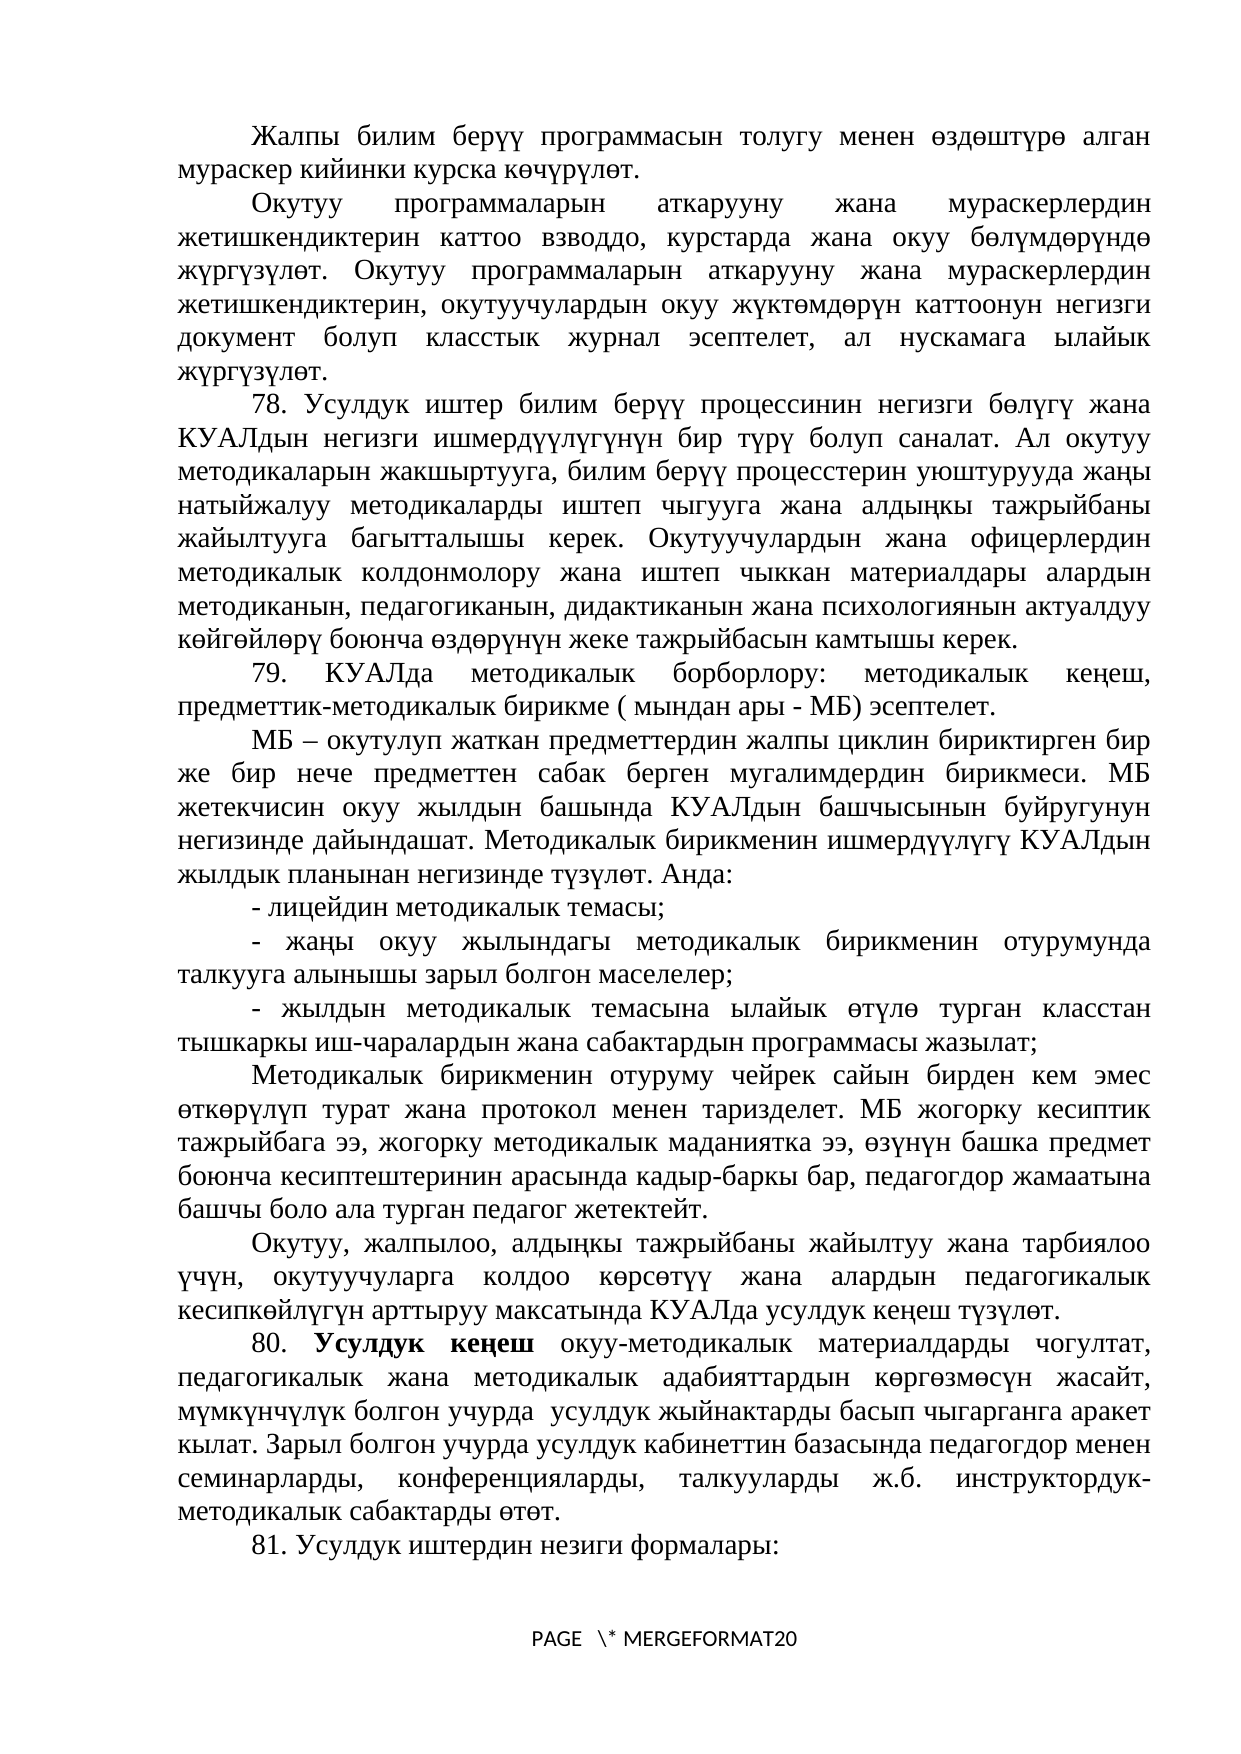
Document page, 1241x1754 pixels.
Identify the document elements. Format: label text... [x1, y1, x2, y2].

text Окутуу, жалпылоо, алдыңкы тажрыйбаны жайылтуу жана тарбиялоо үчүн, окутуучуларга колдоо көрсөтүү жана алардын педагогикалык кесипкөйлүгүн арттыруу максатында КУАЛда усулдук кеңеш түзүлөт. [177, 1225, 1152, 1326]
text Методикалык бирикменин отуруму чейрек сайын бирден кем эмес өткөрүлүп турат жана протокол менен таризделет. МБ жогорку кесиптик тажрыйбага ээ, жогорку методикалык маданиятка ээ, өзүнүн башка предмет боюнча кесиптештеринин арасында кадыр-баркы бар, педагогдор жамаатына башчы боло ала турган педагог жетектейт. [177, 1057, 1152, 1225]
text 81. Усулдук иштердин незиги формалары: [177, 1527, 1152, 1560]
text - жаңы окуу жылындагы методикалык бирикменин отурумунда талкууга алынышы зарыл болгон маселелер; [177, 923, 1152, 990]
text Окутуу программаларын аткарууну жана мураскерлердин жетишкендиктерин каттоо взводдо, курстарда жана окуу бөлүмдөрүндө жүргүзүлөт. Окутуу программаларын аткарууну жана мураскерлердин жетишкендиктерин, окутуучулардын окуу жүктөмдөрүн каттоонун негизги документ болуп класстык журнал эсептелет, ал нускамага ылайык жүргүзүлөт. [177, 185, 1152, 386]
text 78. Усулдук иштер билим берүү процессинин негизги бөлүгү жана КУАЛдын негизги ишмердүүлүгүнүн бир түрү болуп саналат. Ал окутуу методикаларын жакшыртууга, билим берүү процесстерин уюштурууда жаңы натыйжалуу методикаларды иштеп чыгууга жана алдыңкы тажрыйбаны жайылтууга багытталышы керек. Окутуучулардын жана офицерлердин методикалык колдонмолору жана иштеп чыккан материалдары алардын методиканын, педагогиканын, дидактиканын жана психологиянын актуалдуу көйгөйлөрү боюнча өздөрүнүн жеке тажрыйбасын камтышы керек. [177, 386, 1152, 655]
text МБ – окутулуп жаткан предметтердин жалпы циклин бириктирген бир же бир нече предметтен сабак берген мугалимдердин бирикмеси. МБ жетекчисин окуу жылдын башында КУАЛдын башчысынын буйругунун негизинде дайындашат. Методикалык бирикменин ишмердүүлүгү КУАЛдын жылдык планынан негизинде түзүлөт. Анда: [177, 722, 1152, 889]
text - жылдын методикалык темасына ылайык өтүлө турган класстан тышкаркы иш-чаралардын жана сабактардын программасы жазылат; [177, 990, 1152, 1057]
text 80. Усулдук кеңеш окуу-методикалык материалдарды чогултат, педагогикалык жана методикалык адабияттардын көргөзмөсүн жасайт, мүмкүнчүлүк болгон учурда усулдук жыйнактарды басып чыгарганга аракет кылат. Зарыл болгон учурда усулдук кабинеттин базасында педагогдор менен семинарларды, конференцияларды, талкууларды ж.б. инструктордук-методикалык сабактарды өтөт. [177, 1326, 1152, 1527]
text - лицейдин методикалык темасы; [177, 889, 1152, 923]
text Жалпы билим берүү программасын толугу менен өздөштүрө алган мураскер кийинки курска көчүрүлөт. [177, 118, 1152, 185]
text 79. КУАЛда методикалык борборлору: методикалык кеңеш, предметтик-методикалык бирикме ( мындан ары - МБ) эсептелет. [177, 655, 1152, 722]
